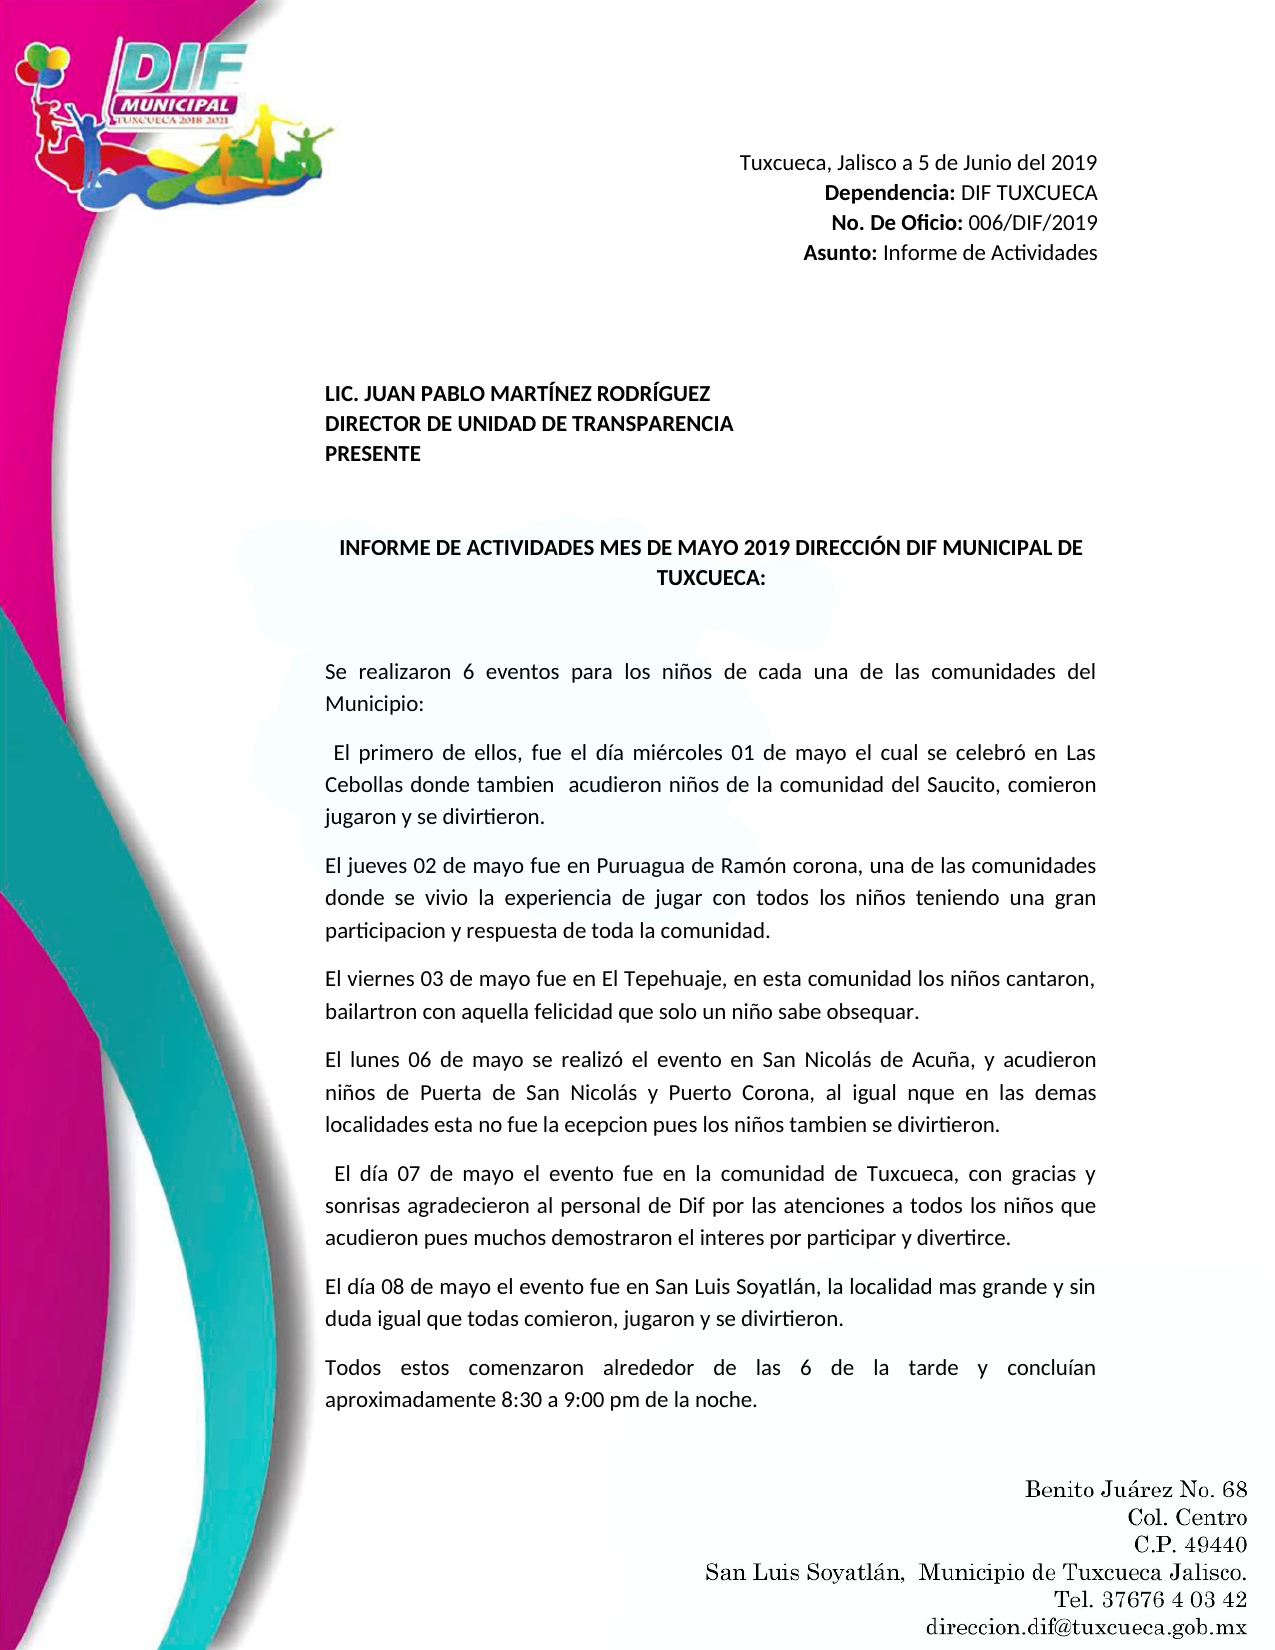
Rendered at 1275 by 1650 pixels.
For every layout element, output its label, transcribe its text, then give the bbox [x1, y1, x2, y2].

text El día 07 de mayo el evento fue en la comunidad de Tuxcueca, con gracias y sonrisas agradecieron al personal de Dif por las atenciones a todos los niños que acudieron pues muchos demostraron el interes por participar y divertirce. [325, 1159, 1098, 1251]
text Tuxcueca, Jalisco a 5 de Junio del 2019 Dependencia: DIF TUXCUECA No. De Oficio: 006/DIF/2019 Asunto: Informe de Actividades [325, 148, 1098, 266]
text LIC. JUAN PABLO MARTÍNEZ RODRÍGUEZ DIRECTOR DE UNIDAD DE TRANSPARENCIA PRESENTE [325, 379, 1098, 467]
text El primero de ellos, fue el día miércoles 01 de mayo el cual se celebró en Las Cebollas donde tambien acudieron niños de la comunidad del Saucito, comieron jugaron y se divirtieron. [325, 738, 1098, 831]
text El lunes 06 de mayo se realizó el evento en San Nicolás de Acuña, y acudieron niños de Puerta de San Nicolás y Puerto Corona, al igual nque en las demas localidades esta no fue la ecepcion pues los niños tambien se divirtieron. [325, 1046, 1098, 1138]
text El viernes 03 de mayo fue en El Tepehuaje, en esta comunidad los niños cantaron, bailartron con aquella felicidad que solo un niño sabe obsequar. [325, 964, 1098, 1025]
text Se realizaron 6 eventos para los niños de cada una de las comunidades del Municipio: [325, 657, 1098, 717]
text El jueves 02 de mayo fue en Puruagua de Ramón corona, una de las comunidades donde se vivio la experiencia de jugar con todos los niños teniendo una gran participacion y respuesta de toda la comunidad. [325, 851, 1098, 944]
text El día 08 de mayo el evento fue en San Luis Soyatlán, la localidad mas grande y sin duda igual que todas comieron, jugaron y se divirtieron. [325, 1272, 1098, 1332]
text INFORME DE ACTIVIDADES MES DE MAYO 2019 DIRECCIÓN DIF MUNICIPAL DE TUXCUECA: [325, 533, 1098, 591]
picture [0, 0, 1275, 1650]
text Todos estos comenzaron alrededor de las 6 de la tarde y concluían aproximadamente 8:30 a 9:00 pm de la noche. [325, 1353, 1098, 1413]
